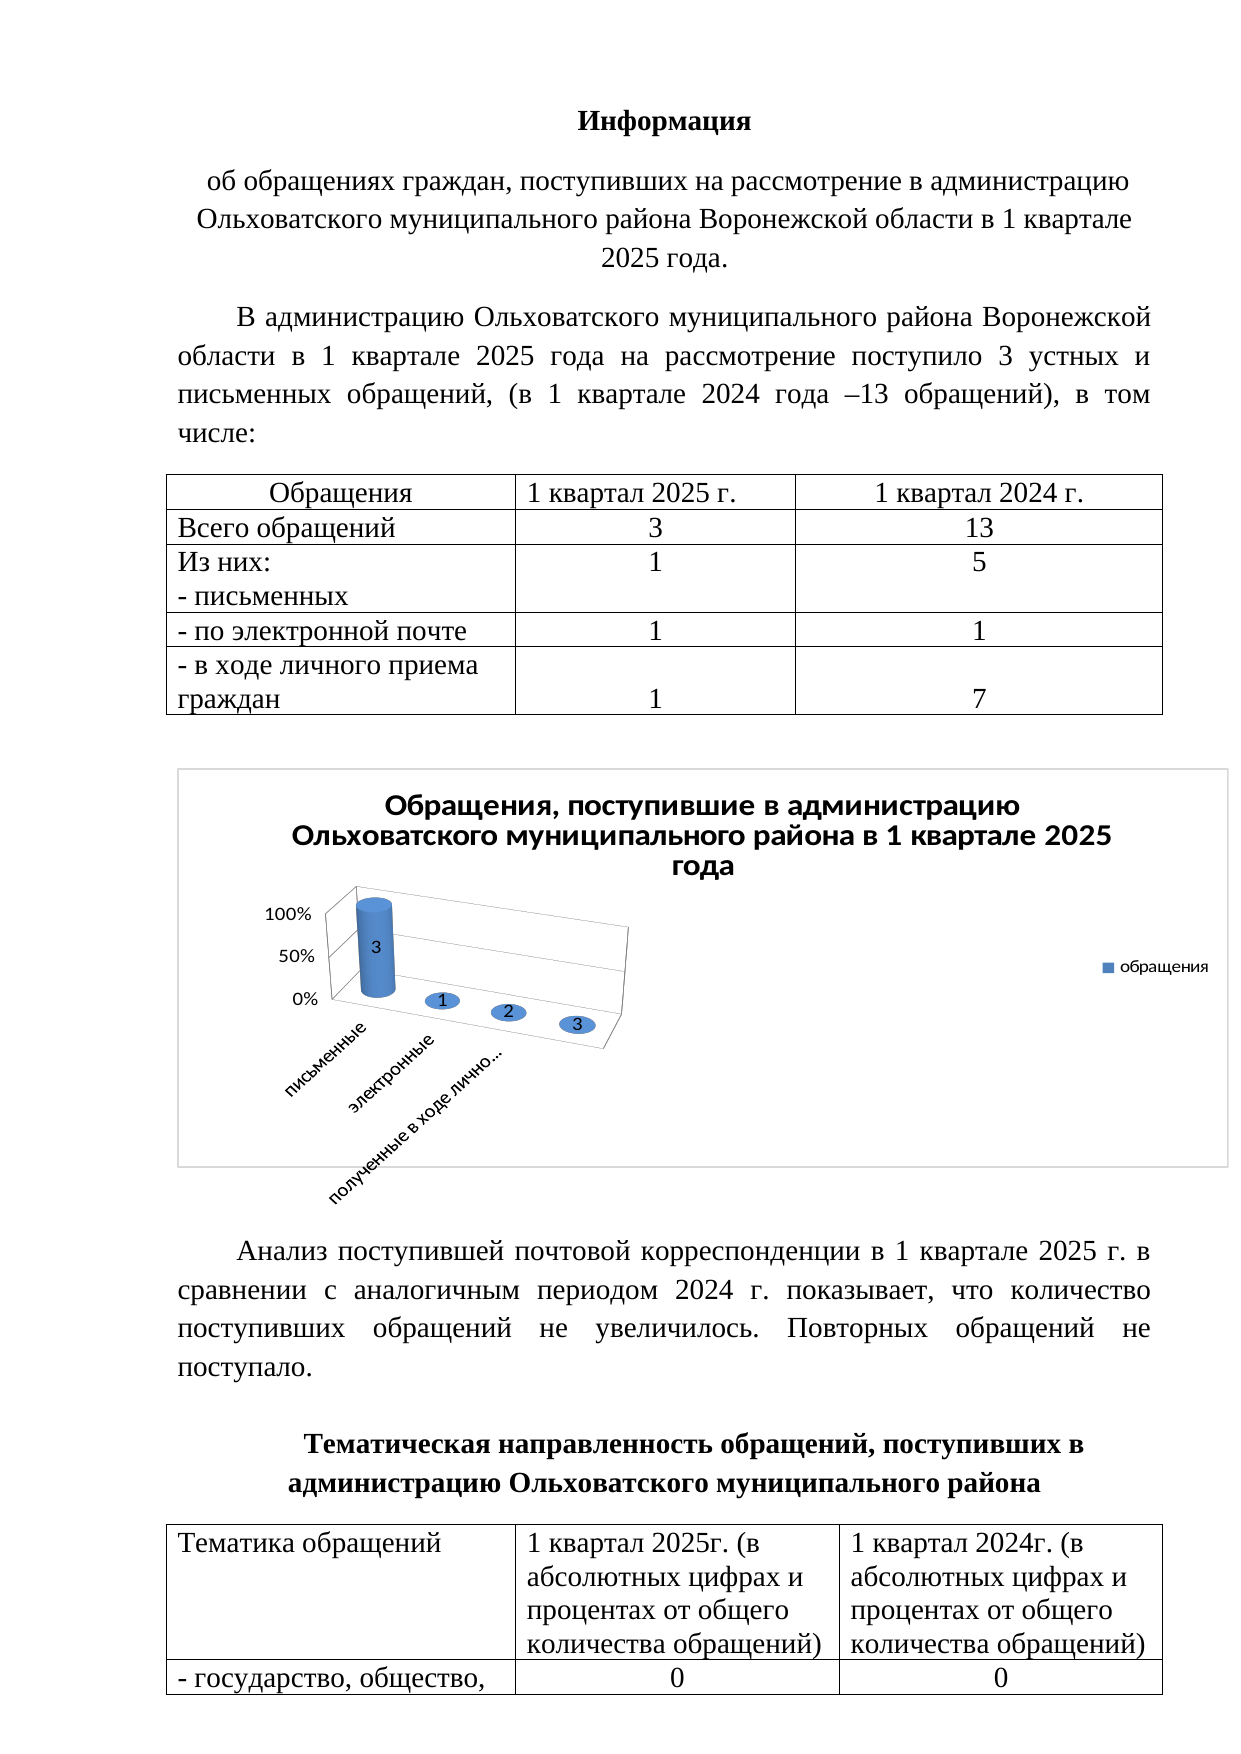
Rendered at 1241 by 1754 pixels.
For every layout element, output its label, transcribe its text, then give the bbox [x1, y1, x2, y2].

table_cell 13 [796, 510, 1162, 543]
text об обращениях граждан, поступивших на рассмотрение в администрацию Ольховатского муниципального района Воронежской области в 1 квартале 2025 года. [177, 163, 1152, 273]
table_header 1 квартал 2024 г. [796, 475, 1162, 509]
table_cell 0 [840, 1660, 1162, 1694]
text Анализ поступившей почтовой корреспонденции в 1 квартале 2025 г. в сравнении с аналогичным периодом 2024 г. показывает, что количество поступивших обращений не увеличилось. Повторных обращений не поступало. [177, 1233, 1152, 1383]
text В администрацию Ольховатского муниципального района Воронежской области в 1 квартале 2025 года на рассмотрение поступило 3 устных и письменных обращений, (в 1 квартале 2024 года –13 обращений), в том числе: [177, 299, 1152, 448]
table_cell Всего обращений [167, 510, 515, 543]
table_header Тематика обращений [167, 1525, 515, 1659]
table_cell 1 [516, 613, 795, 646]
table_cell 1 [796, 613, 1162, 646]
table_cell 0 [516, 1660, 839, 1694]
table_cell - по электронной почте [167, 613, 515, 646]
table_header 1 квартал 2025 г. [516, 475, 795, 509]
table_header 1 квартал 2024г. (в абсолютных цифрах и процентах от общего количества обращений) [840, 1525, 1162, 1659]
table_cell Из них: - письменных [167, 545, 515, 612]
table_cell 1 [516, 647, 795, 714]
table_cell - в ходе личного приема граждан [167, 647, 515, 714]
table_header 1 квартал 2025г. (в абсолютных цифрах и процентах от общего количества обращений) [516, 1525, 839, 1659]
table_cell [167, 1660, 515, 1694]
table_header Обращения [167, 475, 515, 509]
table_cell 1 [516, 545, 795, 612]
table_cell 7 [796, 647, 1162, 714]
table_cell 3 [516, 510, 795, 543]
table_cell 5 [796, 545, 1162, 612]
text Тематическая направленность обращений, поступивших в администрацию Ольховатского муниципального района [177, 1426, 1152, 1498]
text Информация [177, 103, 1152, 137]
